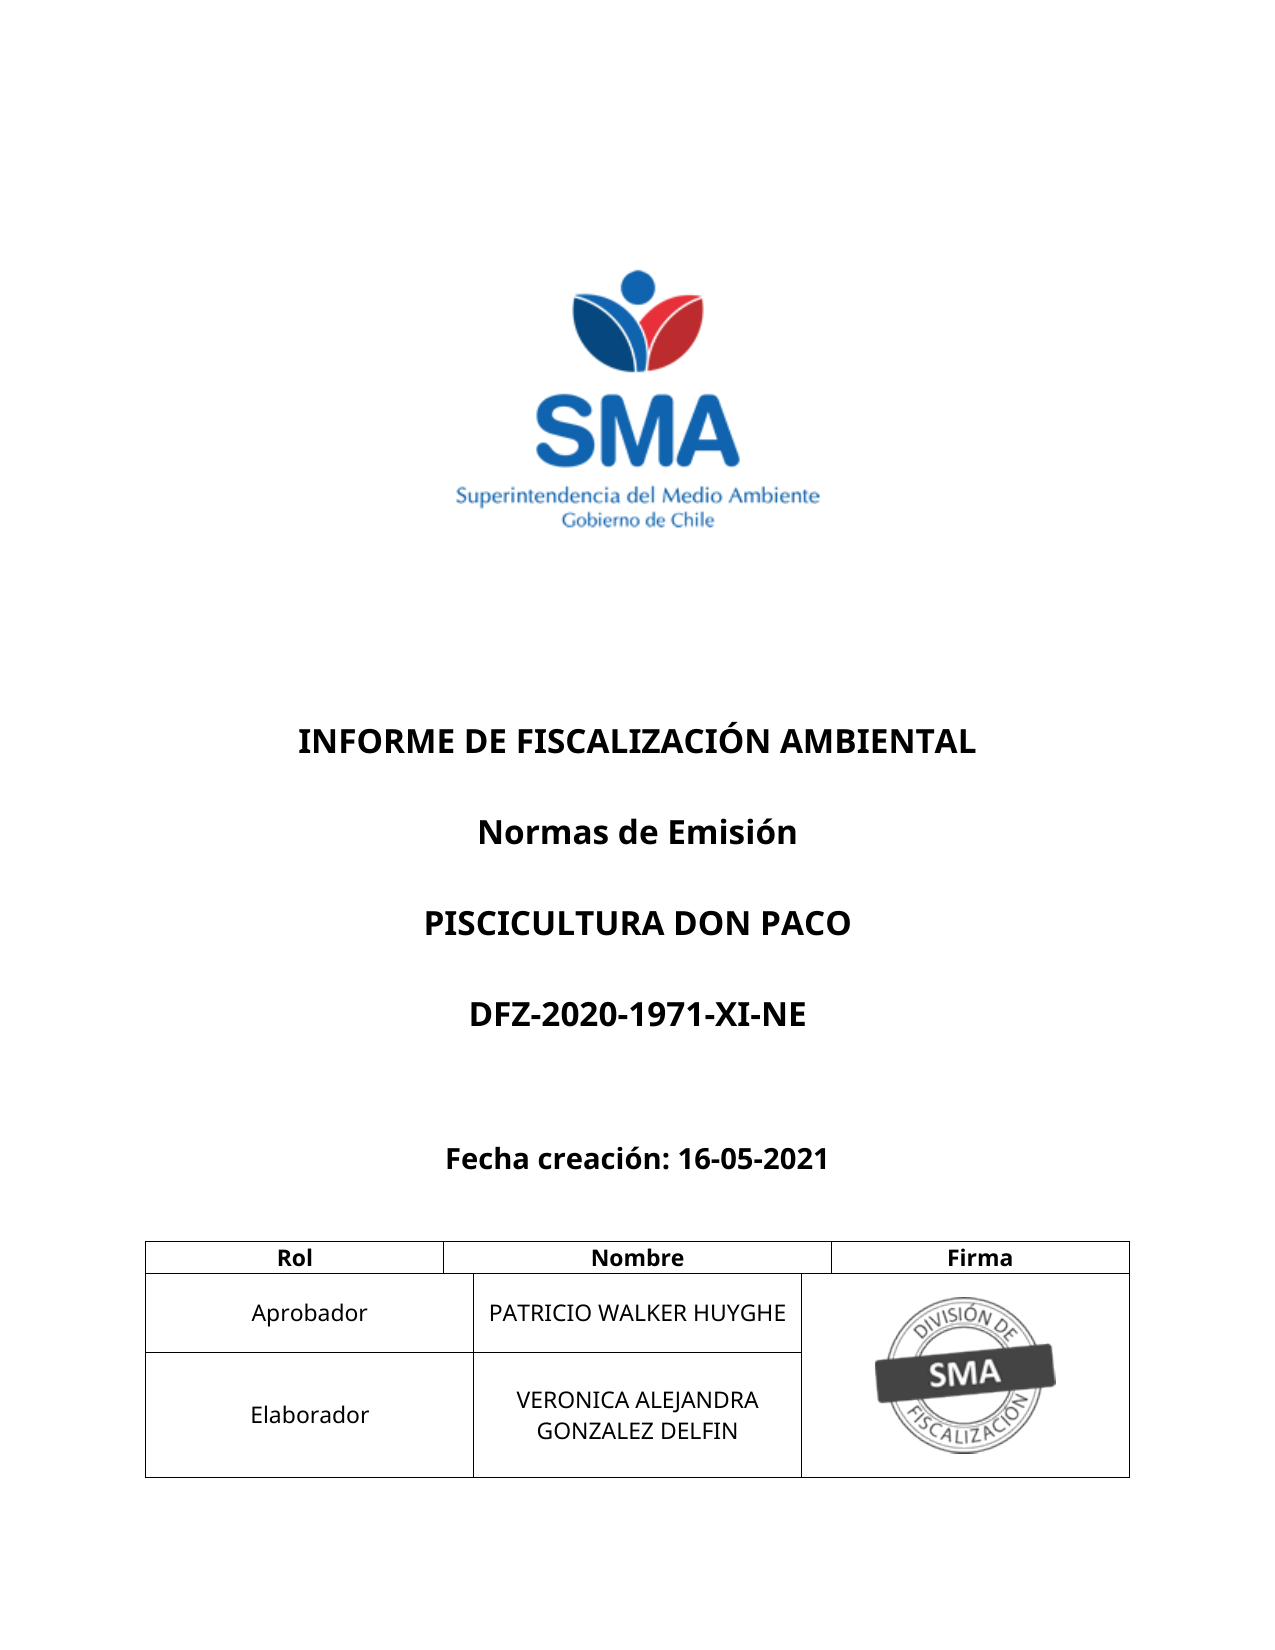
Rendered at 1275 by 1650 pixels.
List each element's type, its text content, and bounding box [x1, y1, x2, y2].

text Fecha creación: 16-05-2021 [146, 1099, 1129, 1241]
table_header Nombre [444, 1242, 831, 1273]
table_cell VERONICA ALEJANDRA GONZALEZ DELFIN [474, 1353, 801, 1477]
table_cell [802, 1274, 1129, 1477]
picture [874, 1297, 1056, 1454]
table_header Firma [832, 1242, 1129, 1273]
text INFORME DE FISCALIZACIÓN AMBIENTAL [146, 673, 1129, 764]
table_header Rol [146, 1242, 443, 1273]
text DFZ-2020-1971-XI-NE [146, 945, 1129, 1099]
text PISCICULTURA DON PACO [146, 854, 1129, 945]
table_cell PATRICIO WALKER HUYGHE [474, 1274, 801, 1352]
table_cell Elaborador [146, 1353, 473, 1477]
text Normas de Emisión [146, 764, 1129, 854]
picture [388, 250, 887, 548]
table_cell Aprobador [146, 1274, 473, 1352]
